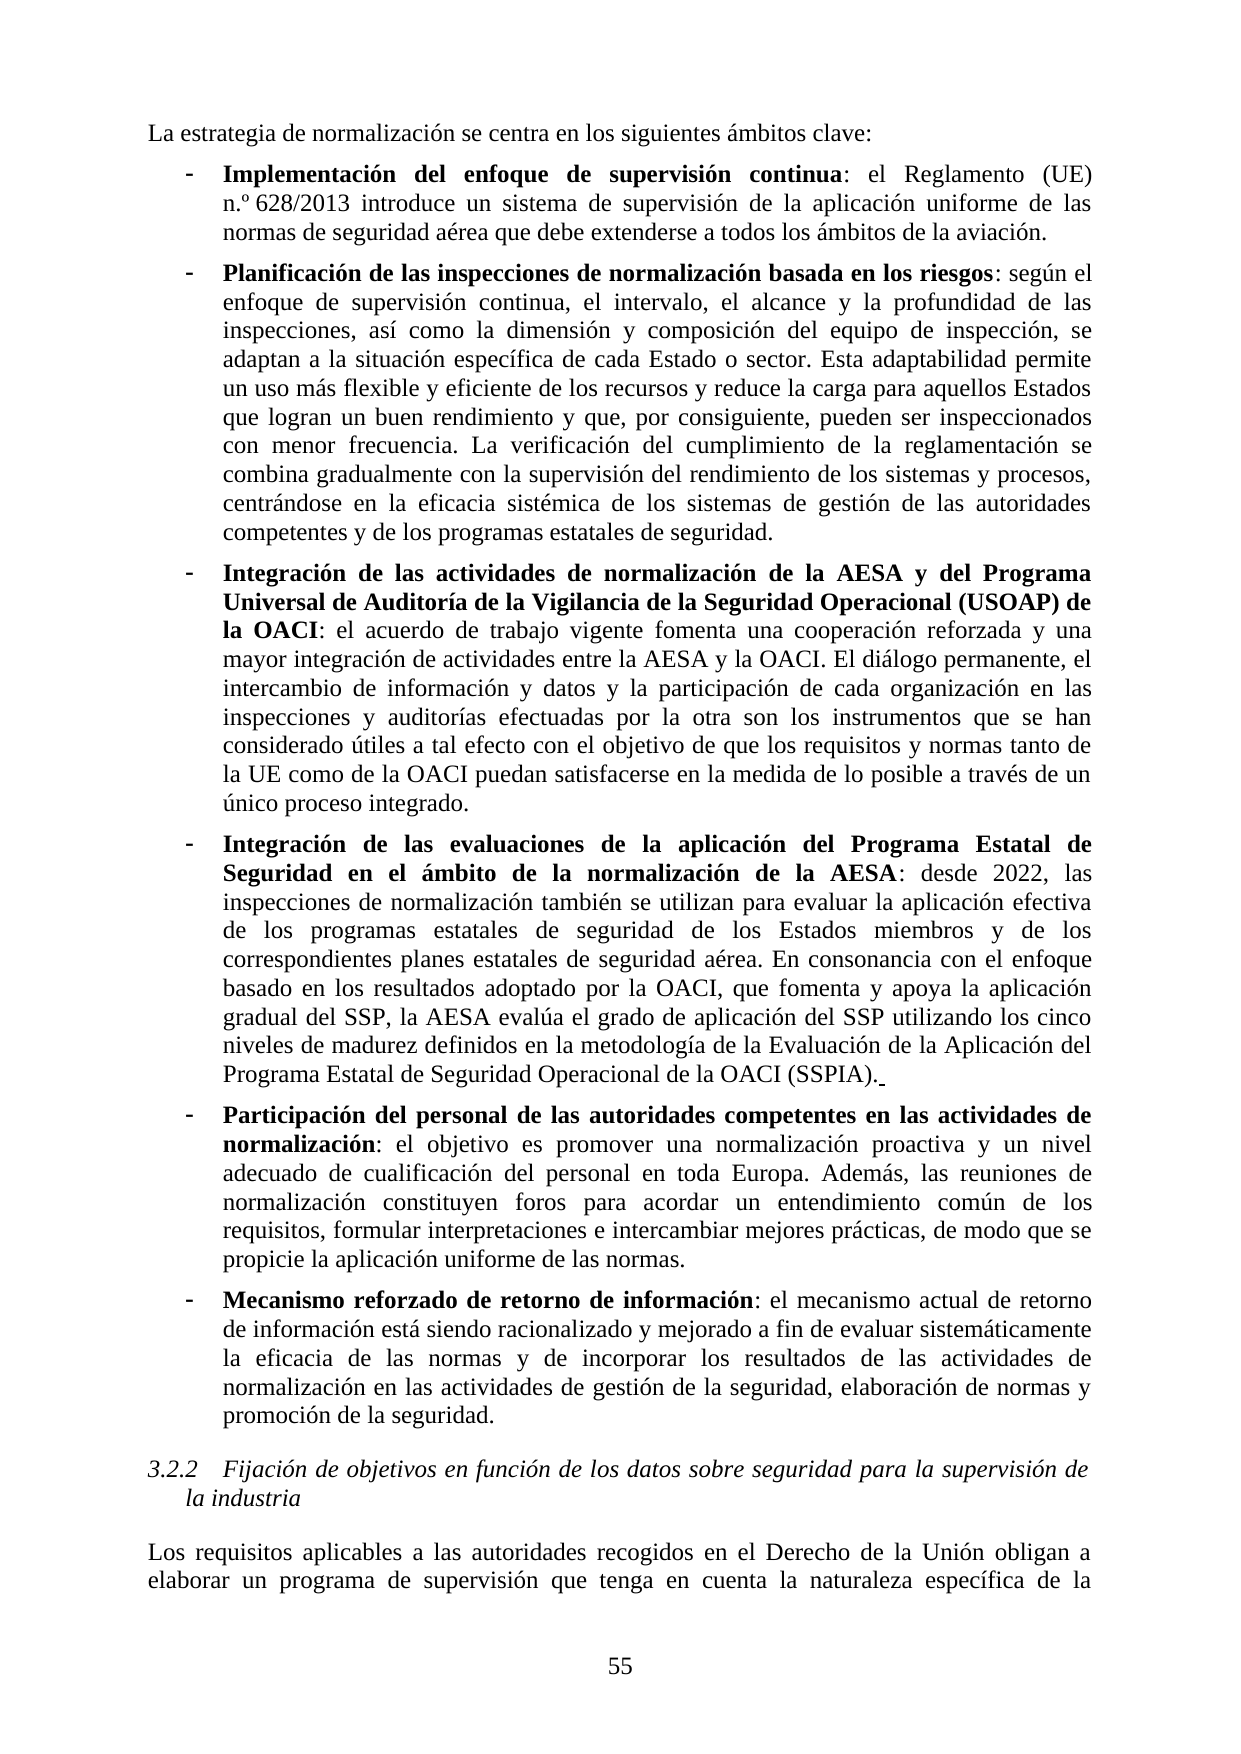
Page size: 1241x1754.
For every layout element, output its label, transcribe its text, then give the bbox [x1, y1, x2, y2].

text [148, 1537, 1093, 1594]
subtitle Fijación de objetivos en función de los datos sobre seguridad para la supervisión de la industria [148, 1454, 1093, 1512]
list Planificación de las inspecciones de normalización basada en los riesgos: según el enfoque de supervisión continua, el intervalo, el alcance y la profundidad de las inspecciones, así como la dimensión y composición del equipo de inspección, se adaptan a la situación específica de cada Estado o sector. Esta adaptabilidad permite un uso más flexible y eficiente de los recursos y reduce la carga para aquellos Estados que logran un buen rendimiento y que, por consiguiente, pueden ser inspeccionados con menor frecuencia. La verificación del cumplimiento de la reglamentación se combina gradualmente con la supervisión del rendimiento de los sistemas y procesos, centrándose en la eficacia sistémica de los sistemas de gestión de las autoridades competentes y de los programas estatales de seguridad. [185, 258, 1093, 546]
list Implementación del enfoque de supervisión continua: el Reglamento (UE) n.º 628/2013 introduce un sistema de supervisión de la aplicación uniforme de las normas de seguridad aérea que debe extenderse a todos los ámbitos de la aviación. [185, 159, 1093, 246]
list Integración de las actividades de normalización de la AESA y del Programa Universal de Auditoría de la Vigilancia de la Seguridad Operacional (USOAP) de la OACI: el acuerdo de trabajo vigente fomenta una cooperación reforzada y una mayor integración de actividades entre la AESA y la OACI. El diálogo permanente, el intercambio de información y datos y la participación de cada organización en las inspecciones y auditorías efectuadas por la otra son los instrumentos que se han considerado útiles a tal efecto con el objetivo de que los requisitos y normas tanto de la UE como de la OACI puedan satisfacerse en la medida de lo posible a través de un único proceso integrado. [185, 558, 1093, 817]
list Participación del personal de las autoridades competentes en las actividades de normalización: el objetivo es promover una normalización proactiva y un nivel adecuado de cualificación del personal en toda Europa. Además, las reuniones de normalización constituyen foros para acordar un entendimiento común de los requisitos, formular interpretaciones e intercambiar mejores prácticas, de modo que se propicie la aplicación uniforme de las normas. [185, 1101, 1093, 1273]
list Integración de las evaluaciones de la aplicación del Programa Estatal de Seguridad en el ámbito de la normalización de la AESA: desde 2022, las inspecciones de normalización también se utilizan para evaluar la aplicación efectiva de los programas estatales de seguridad de los Estados miembros y de los correspondientes planes estatales de seguridad aérea. En consonancia con el enfoque basado en los resultados adoptado por la OACI, que fomenta y apoya la aplicación gradual del SSP, la AESA evalúa el grado de aplicación del SSP utilizando los cinco niveles de madurez definidos en la metodología de la Evaluación de la Aplicación del Programa Estatal de Seguridad Operacional de la OACI (SSPIA). [185, 829, 1093, 1088]
text La estrategia de normalización se centra en los siguientes ámbitos clave: [148, 118, 1093, 147]
list Mecanismo reforzado de retorno de información: el mecanismo actual de retorno de información está siendo racionalizado y mejorado a fin de evaluar sistemáticamente la eficacia de las normas y de incorporar los resultados de las actividades de normalización en las actividades de gestión de la seguridad, elaboración de normas y promoción de la seguridad. [185, 1286, 1093, 1429]
